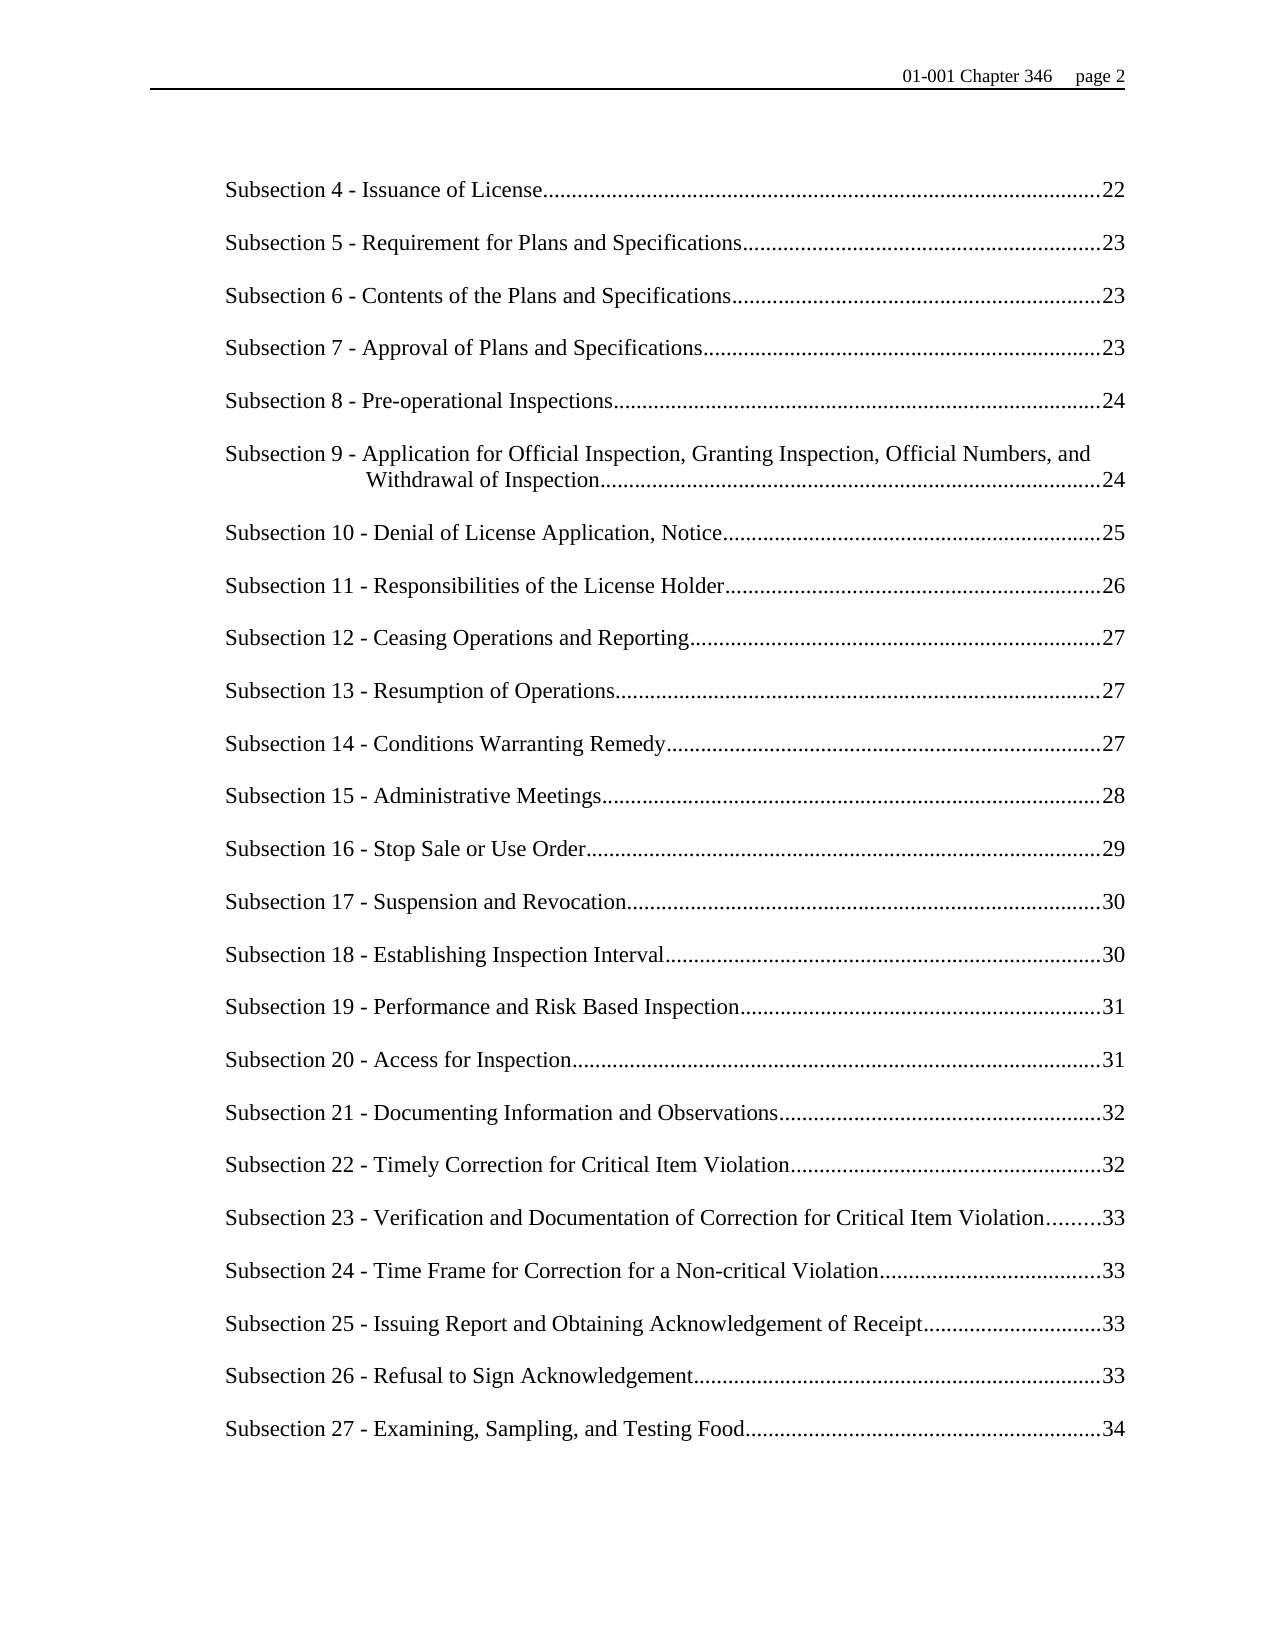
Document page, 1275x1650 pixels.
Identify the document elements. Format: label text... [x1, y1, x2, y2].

text Subsection 6 - Contents of the Plans and Specifications 23 [225, 282, 1125, 308]
text Subsection 13 - Resumption of Operations 27 [225, 677, 1125, 703]
text Subsection 7 - Approval of Plans and Specifications 23 [225, 334, 1125, 361]
text Subsection 18 - Establishing Inspection Interval 30 [225, 941, 1125, 967]
text Subsection 22 - Timely Correction for Critical Item Violation 32 [225, 1151, 1125, 1178]
text Subsection 8 - Pre-operational Inspections 24 [225, 387, 1125, 413]
text Subsection 12 - Ceasing Operations and Reporting 27 [225, 624, 1125, 651]
text Subsection 15 - Administrative Meetings 28 [225, 782, 1125, 809]
text Subsection 27 - Examining, Sampling, and Testing Food 34 [225, 1415, 1125, 1441]
text Subsection 16 - Stop or Use Order 29 [225, 835, 1125, 862]
text Subsection 14 - Conditions Warranting Remedy 27 [225, 730, 1125, 756]
text Subsection 4 - Issuance of License 22 [225, 176, 1125, 203]
text Subsection 24 - Time Frame for Correction for a Non-critical Violation 33 [225, 1257, 1125, 1283]
text Subsection 11 - Responsibilities of the License Holder 26 [225, 572, 1125, 598]
text Subsection 26 - Refusal to Sign Acknowledgement 33 [225, 1362, 1125, 1389]
text Subsection 21 - Documenting Information and Observations 32 [225, 1099, 1125, 1125]
text Subsection 20 - Access for Inspection 31 [225, 1046, 1125, 1072]
text Subsection 19 - Performance and Risk Based Inspection 31 [225, 993, 1125, 1020]
text Subsection 23 - Verification and Documentation of Correction for Critical Item Violation 33 [225, 1204, 1125, 1231]
text Subsection 9 - Application for Official Inspection, Granting Inspection, Official Numbers, and Withdrawal of Inspection 24 [225, 440, 1125, 493]
text Subsection 10 - Denial of License Application, Notice 25 [225, 519, 1125, 545]
text Subsection 25 - Issuing Report and Obtaining Acknowledgement of Receipt 33 [225, 1309, 1125, 1336]
text Subsection 17 - Suspension and Revocation 30 [225, 888, 1125, 914]
text Subsection 5 - Requirement for Plans and Specifications 23 [225, 229, 1125, 255]
